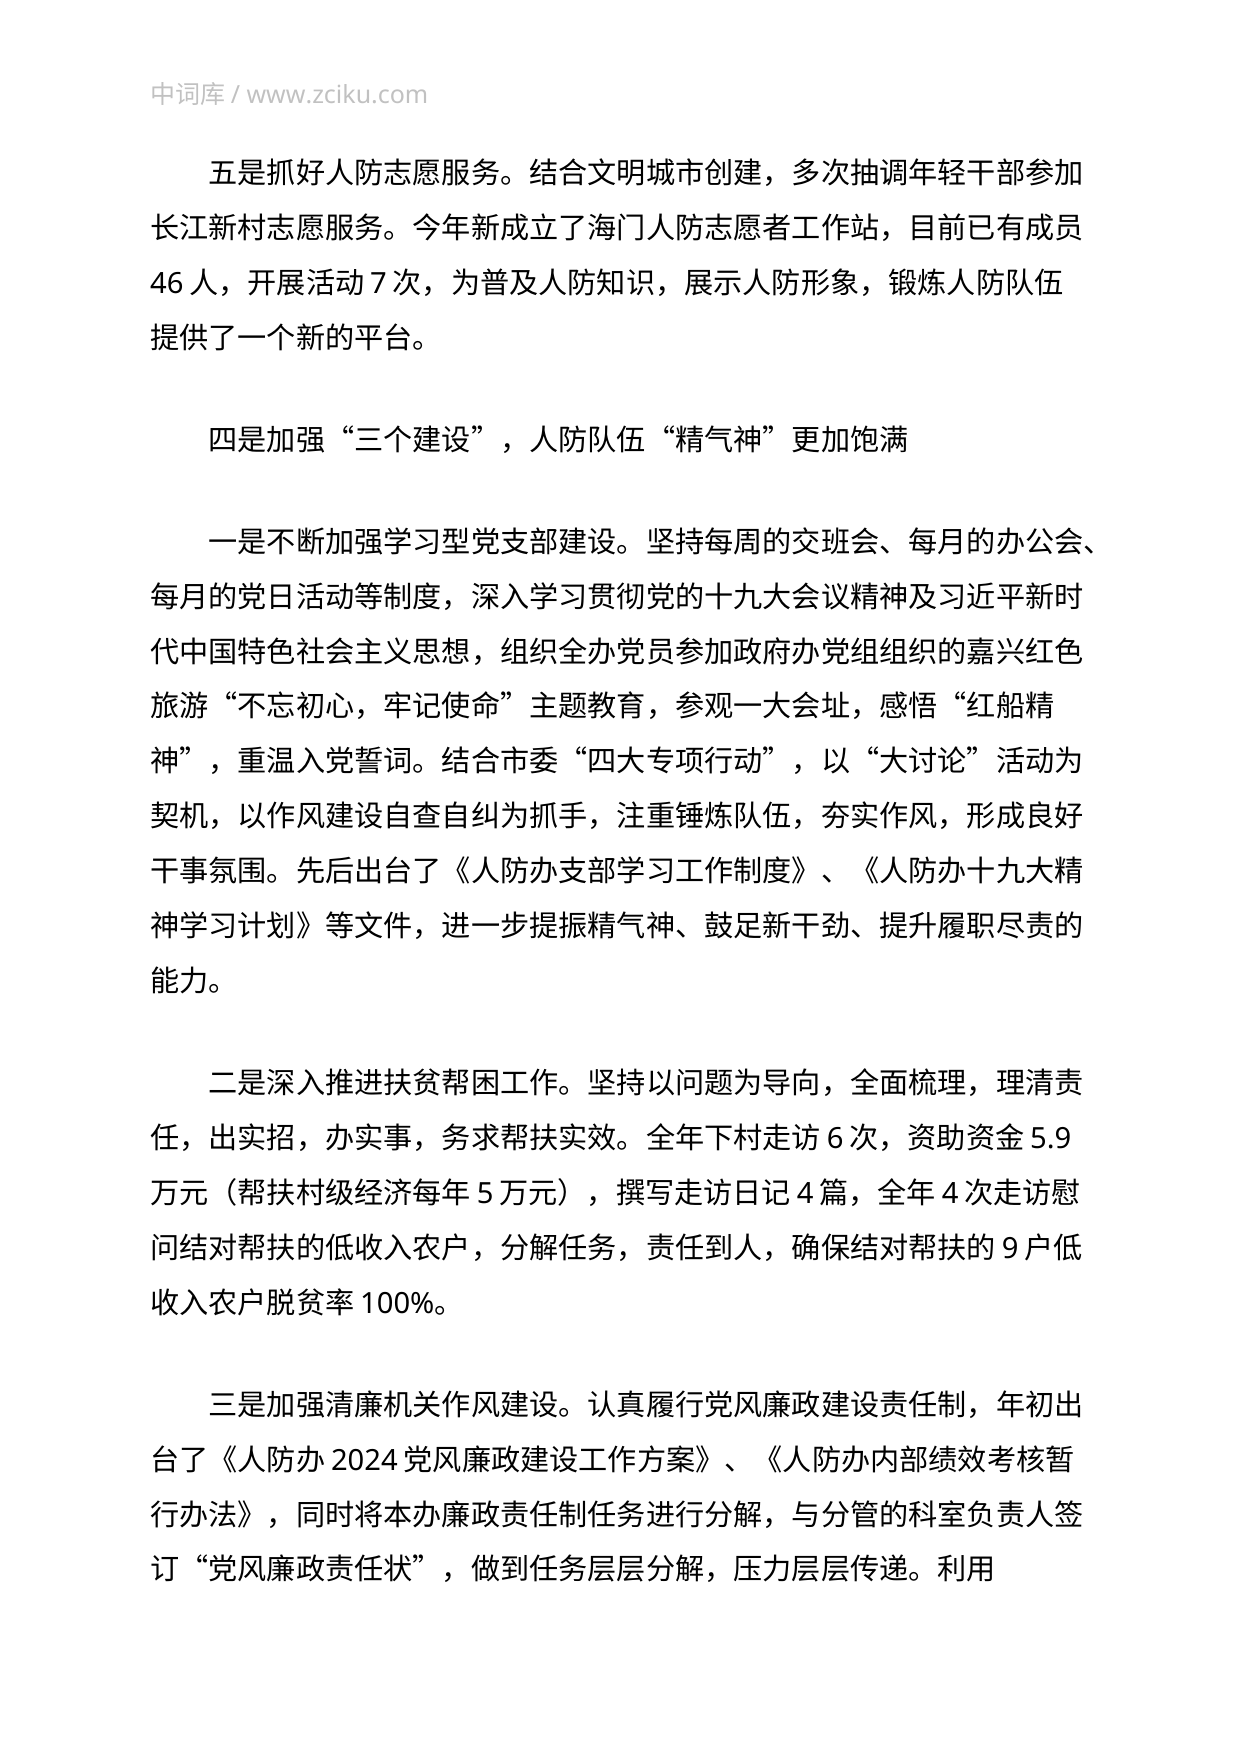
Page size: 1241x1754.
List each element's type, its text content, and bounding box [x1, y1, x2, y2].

text 一是不断加强学习型党支部建设。坚持每周的交班会、每月的办公会、每月的党日活动等制度，深入学习贯彻党的十九大会议精神及习近平新时代中国特色社会主义思想，组织全办党员参加政府办党组组织的嘉兴红色旅游“不忘初心，牢记使命”主题教育，参观一大会址，感悟“红船精神”，重温入党誓词。结合市委“四大专项行动”，以“大讨论”活动为契机，以作风建设自查自纠为抓手，注重锤炼队伍，夯实作风，形成良好干事氛围。先后出台了《人防办支部学习工作制度》、《人防办十九大精神学习计划》等文件，进一步提振精气神、鼓足新干劲、提升履职尽责的能力。 [150, 518, 1090, 1000]
text 四是加强“三个建设”，人防队伍“精气神”更加饱满 [150, 417, 1090, 459]
text 五是抓好人防志愿服务。结合文明城市创建，多次抽调年轻干部参加长江新村志愿服务。今年新成立了海门人防志愿者工作站，目前已有成员46人，开展活动7次，为普及人防知识，展示人防形象，锻炼人防队伍提供了一个新的平台。 [150, 150, 1090, 357]
text 二是深入推进扶贫帮困工作。坚持以问题为导向，全面梳理，理清责任，出实招，办实事，务求帮扶实效。全年下村走访6次，资助资金5.9万元（帮扶村级经济每年5万元），撰写走访日记4篇，全年4次走访慰问结对帮扶的低收入农户，分解任务，责任到人，确保结对帮扶的9户低收入农户脱贫率100%。 [150, 1059, 1090, 1322]
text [150, 1381, 1090, 1588]
